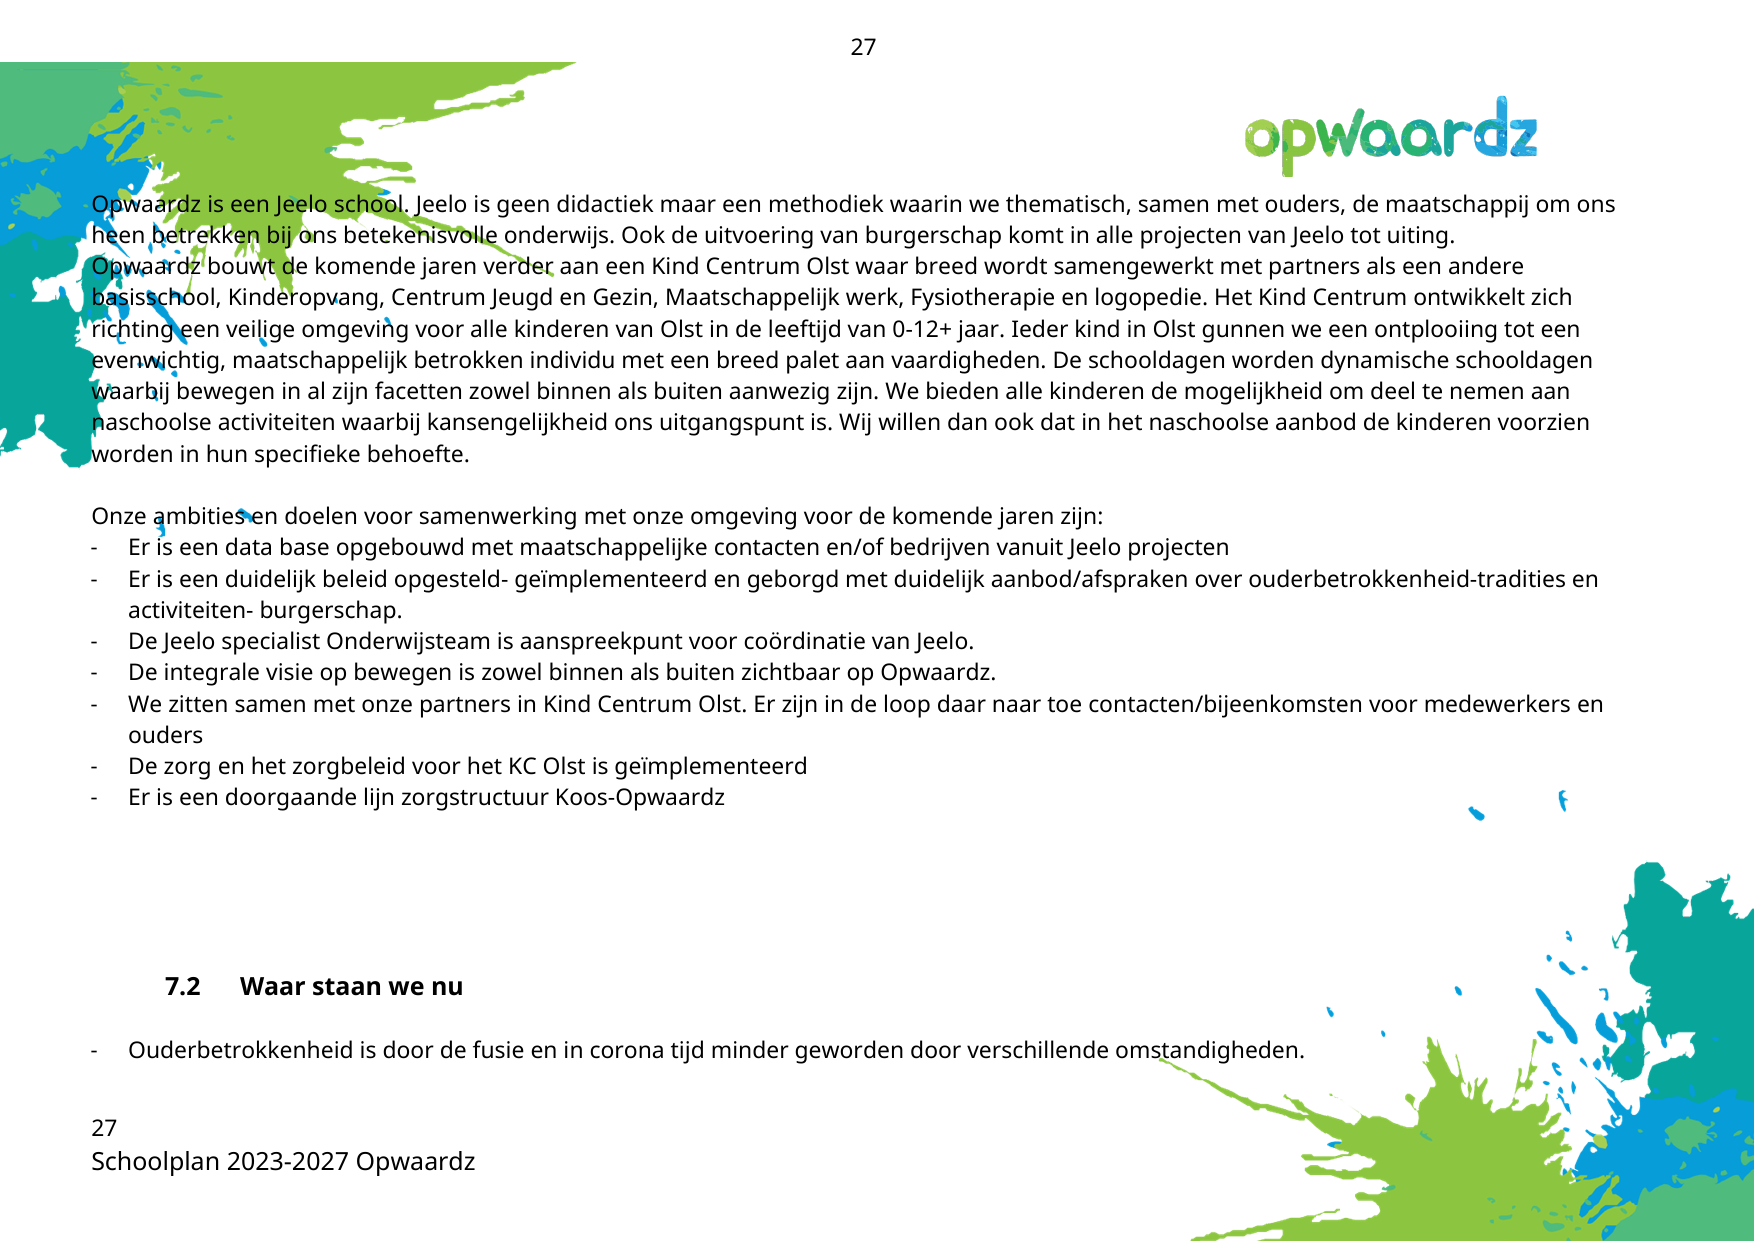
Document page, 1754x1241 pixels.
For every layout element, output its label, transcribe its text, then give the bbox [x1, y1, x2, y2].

text Onze ambities en doelen voor samenwerking met onze omgeving voor de komende jaren zijn: [91, 500, 1636, 531]
list Er is een duidelijk beleid opgesteld- geïmplementeerd en geborgd met duidelijk aanbod/afspraken over ouderbetrokkenheid-tradities en activiteiten- burgerschap. [90, 562, 1636, 625]
subtitle Waar staan we nu [165, 969, 1636, 1003]
picture [1745, 1137, 1754, 1144]
picture [19, 184, 60, 218]
list De integrale visie op bewegen is zowel binnen als buiten zichtbaar op Opwaardz. [90, 656, 1636, 687]
list Er is een data base opgebouwd met maatschappelijke contacten en/of bedrijven vanuit Jeelo projecten [90, 531, 1636, 562]
list Er is een doorgaande lijn zorgstructuur Koos-Opwaardz [90, 781, 1636, 812]
picture [1135, 790, 1754, 1241]
picture [1741, 1151, 1754, 1164]
text Opwaardz is een Jeelo school. Jeelo is geen didactiek maar een methodiek waarin we thematisch, samen met ouders, de maatschappij om ons heen betrekken bij ons betekenisvolle onderwijs. Ook de uitvoering van burgerschap komt in alle projecten van Jeelo tot uiting. [91, 187, 1636, 250]
picture [0, 222, 577, 537]
text Opwaardz bouwt de komende jaren verder aan een Kind Centrum Olst waar breed wordt samengewerkt met partners als een andere basisschool, Kinderopvang, Centrum Jeugd en Gezin, Maatschappelijk werk, Fysiotherapie en logopedie. Het Kind Centrum ontwikkelt zich richting een veilige omgeving voor alle kinderen van Olst in de leeftijd van 0-12+ jaar. Ieder kind in Olst gunnen we een ontplooiing tot een evenwichtig, maatschappelijk betrokken individu met een breed palet aan vaardigheden. De schooldagen worden dynamische schooldagen waarbij bewegen in al zijn facetten zowel binnen als buiten aanwezig zijn. We bieden alle kinderen de mogelijkheid om deel te nemen aan naschoolse activiteiten waarbij kansengelijkheid ons uitgangspunt is. Wij willen dan ook dat in het naschoolse aanbod de kinderen voorzien worden in hun specifieke behoefte. [91, 250, 1636, 469]
picture [1135, 1003, 1565, 1034]
list De zorg en het zorgbeleid voor het KC Olst is geïmplementeerd [90, 750, 1636, 781]
list De Jeelo specialist Onderwijsteam is aanspreekpunt voor coördinatie van Jeelo. [90, 625, 1636, 656]
picture [1666, 1117, 1709, 1153]
list Ouderbetrokkenheid is door de fusie en in corona tijd minder geworden door verschillende omstandigheden. [90, 1034, 1636, 1065]
picture [0, 62, 577, 187]
picture [1616, 1116, 1622, 1125]
list We zitten samen met onze partners in Kind Centrum Olst. Er zijn in de loop daar naar toe contacten/bijeenkomsten voor medewerkers en ouders [90, 687, 1636, 750]
